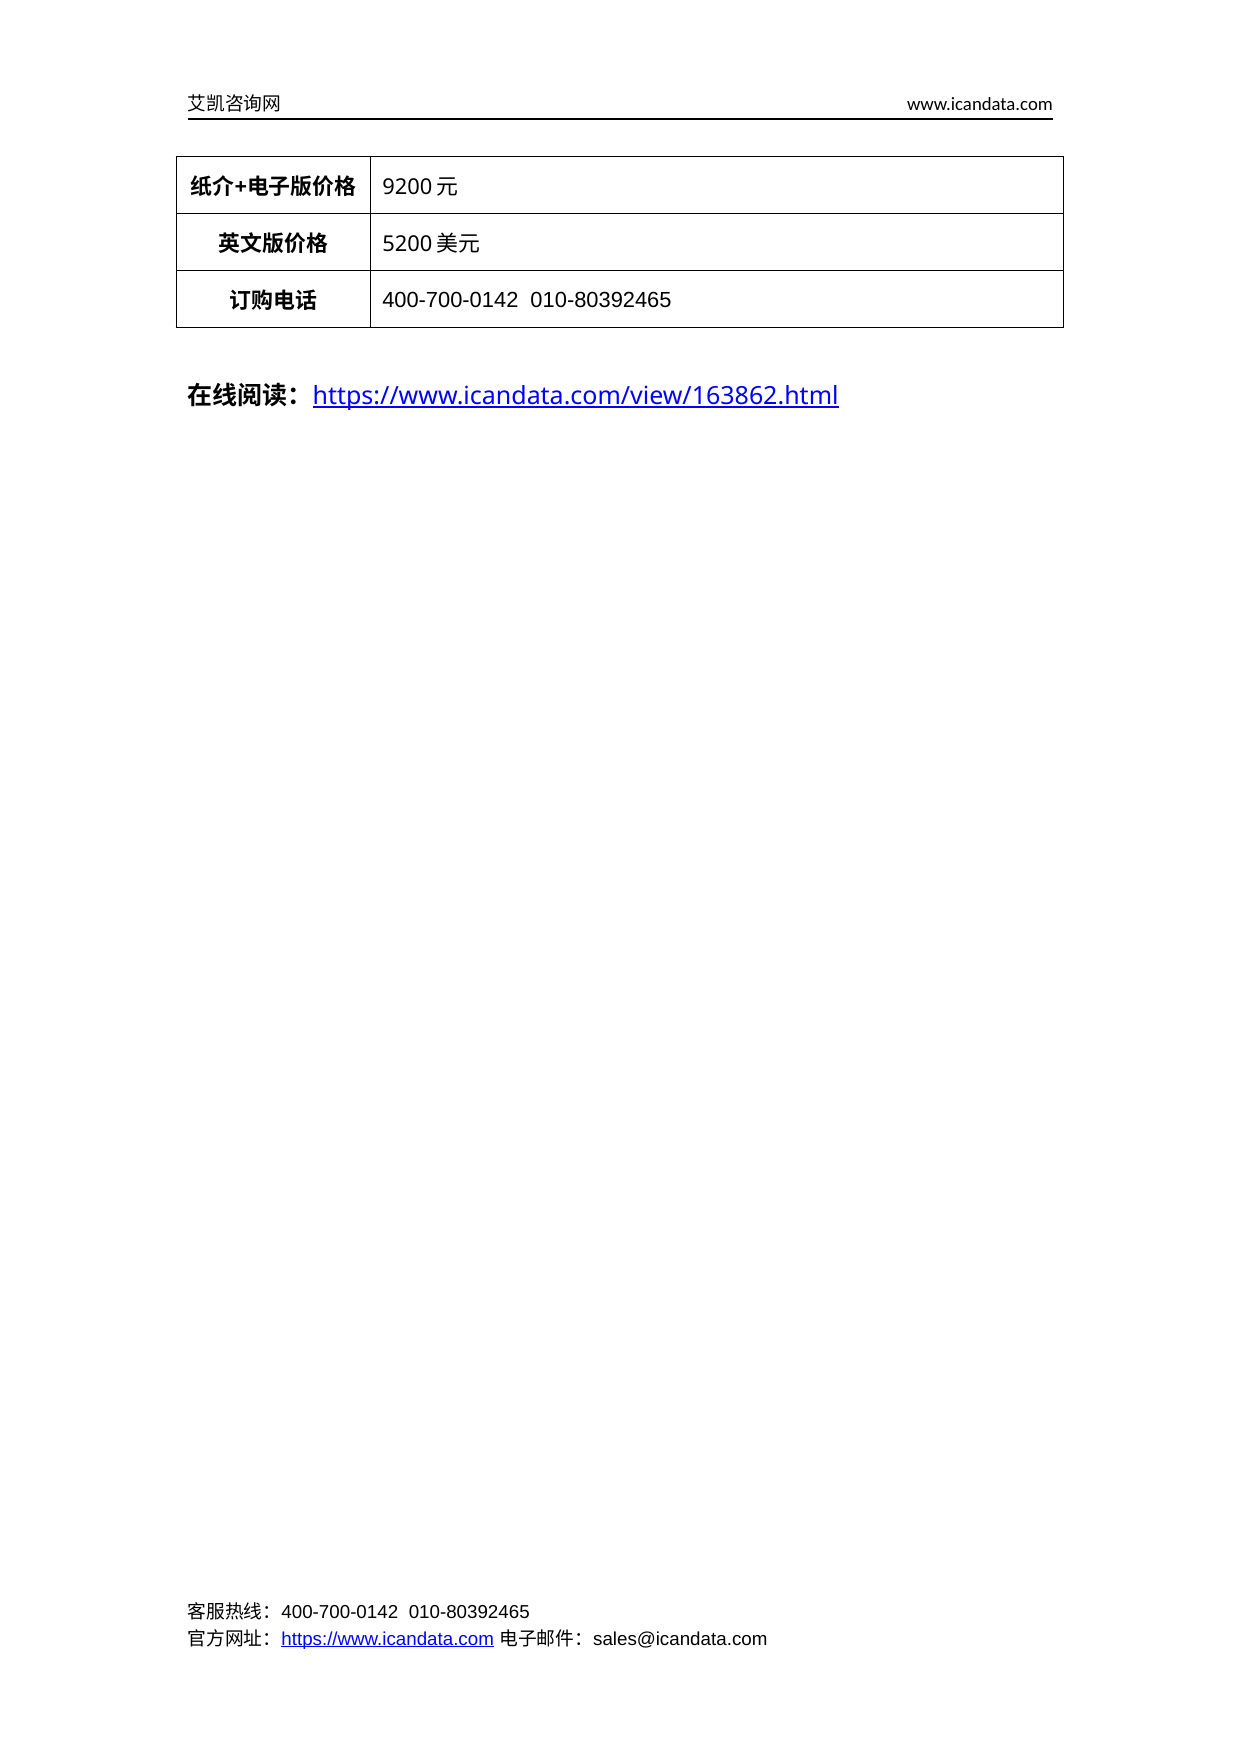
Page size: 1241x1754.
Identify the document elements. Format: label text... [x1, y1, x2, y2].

table_cell 纸介+电子版价格 [177, 157, 370, 213]
text 在线阅读：https://www.icandata.com/view/163862.html [187, 361, 1053, 426]
table_cell 400-700-0142 010-80392465 [371, 271, 1063, 327]
table_cell 9200元 [371, 157, 1063, 213]
table_cell 5200美元 [371, 214, 1063, 270]
table_cell 英文版价格 [177, 214, 370, 270]
table_cell 订购电话 [177, 271, 370, 327]
